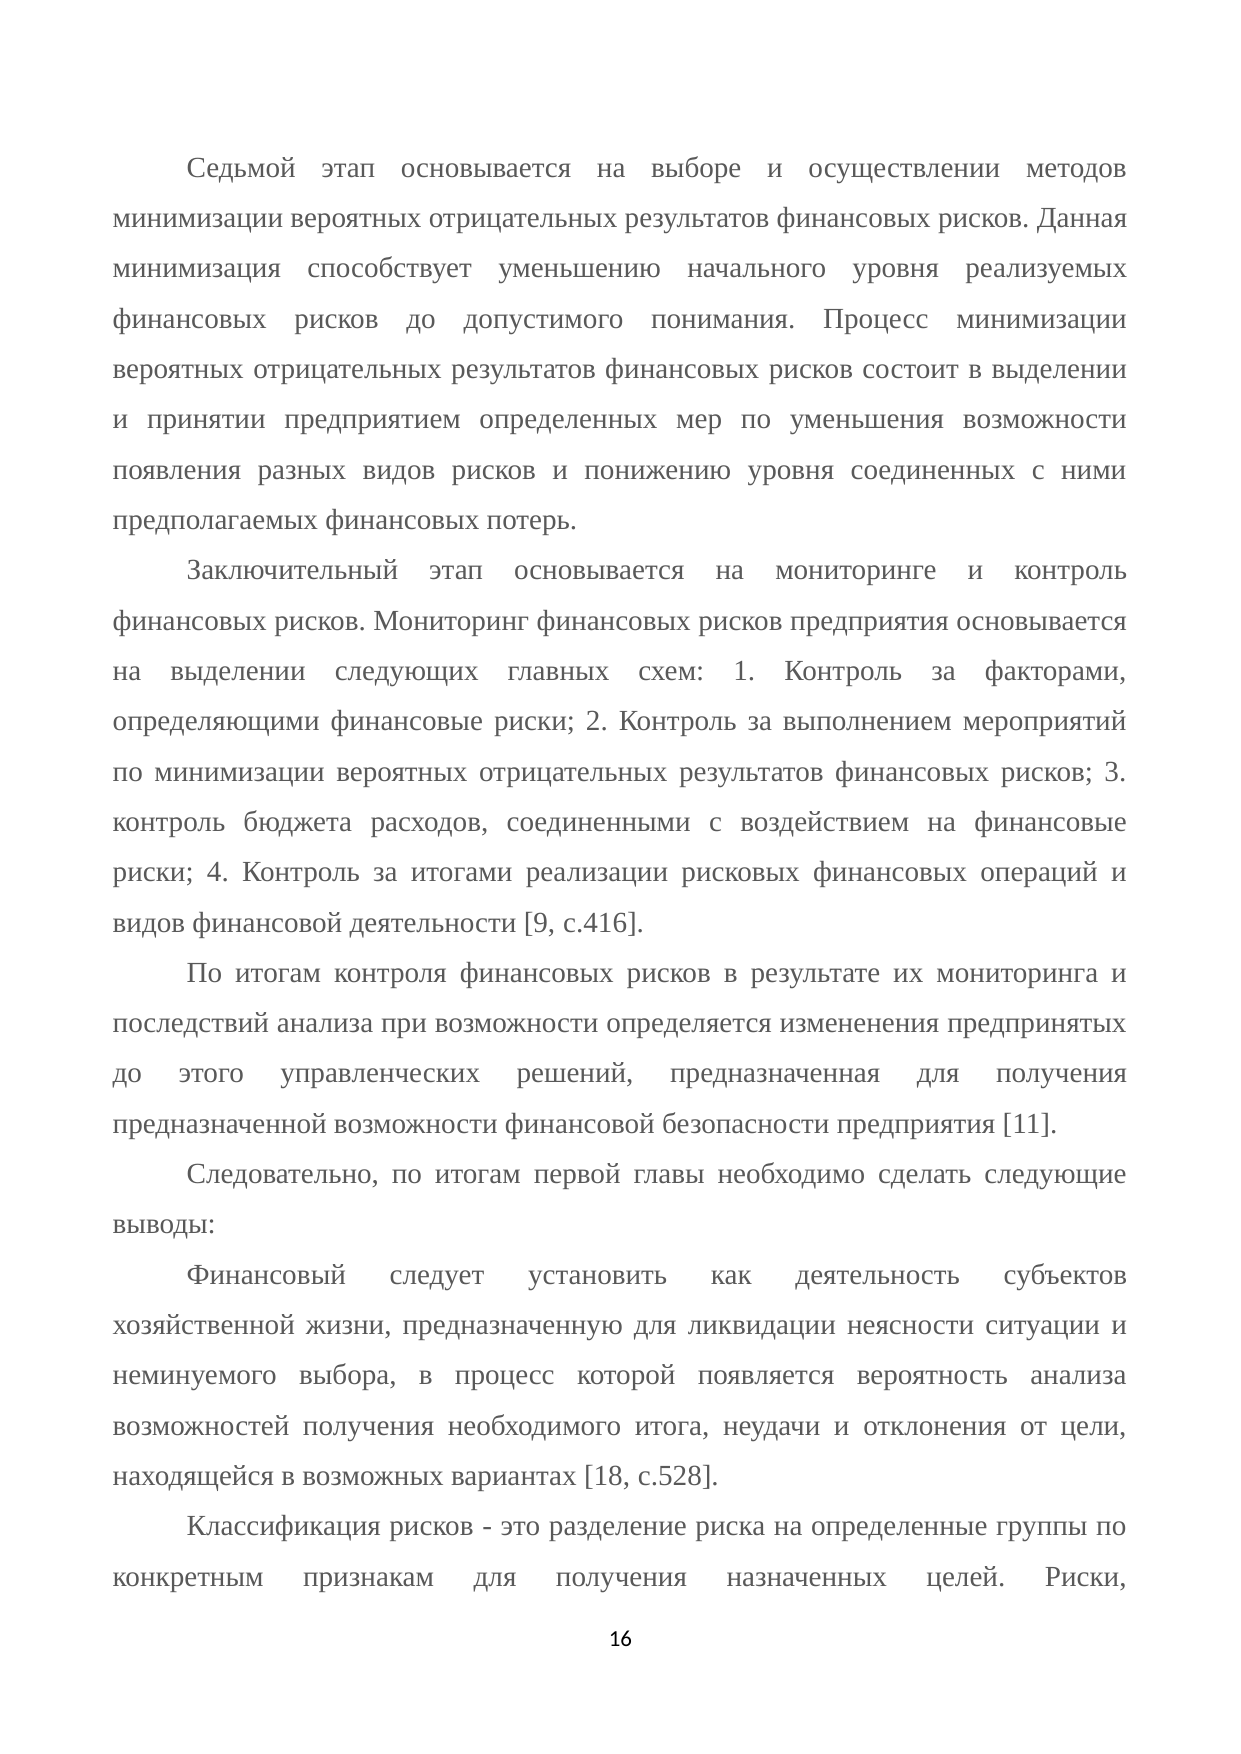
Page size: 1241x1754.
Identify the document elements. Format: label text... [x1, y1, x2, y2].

text Финансовый следует установить как деятельность субъектов хозяйственной жизни, предназначенную для ликвидации неясности ситуации и неминуемого выбора, в процесс которой появляется вероятность анализа возможностей получения необходимого итога, неудачи и отклонения от цели, находящейся в возможных вариантах [18, c.528]. [112, 1257, 1128, 1492]
text Следовательно, по итогам первой главы необходимо сделать следующие выводы: [112, 1156, 1128, 1240]
text Седьмой этап основывается на выборе и осуществлении методов минимизации вероятных отрицательных результатов финансовых рисков. Данная минимизация способствует уменьшению начального уровня реализуемых финансовых рисков до допустимого понимания. Процесс минимизации вероятных отрицательных результатов финансовых рисков состоит в выделении и принятии предприятием определенных мер по уменьшения возможности появления разных видов рисков и понижению уровня соединенных с ними предполагаемых финансовых потерь. [112, 150, 1128, 536]
text Заключительный этап основывается на мониторинге и контроль финансовых рисков. Мониторинг финансовых рисков предприятия основывается на выделении следующих главных схем: 1. Контроль за факторами, определяющими финансовые риски; 2. Контроль за выполнением мероприятий по минимизации вероятных отрицательных результатов финансовых рисков; 3. контроль бюджета расходов, соединенными с воздействием на финансовые риски; 4. Контроль за итогами реализации рисковых финансовых операций и видов финансовой деятельности [9, c.416]. [112, 552, 1128, 938]
text По итогам контроля финансовых рисков в результате их мониторинга и последствий анализа при возможности определяется измененения предпринятых до этого управленческих решений, предназначенная для получения предназначенной возможности финансовой безопасности предприятия [11]. [112, 955, 1128, 1139]
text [112, 1508, 1128, 1592]
